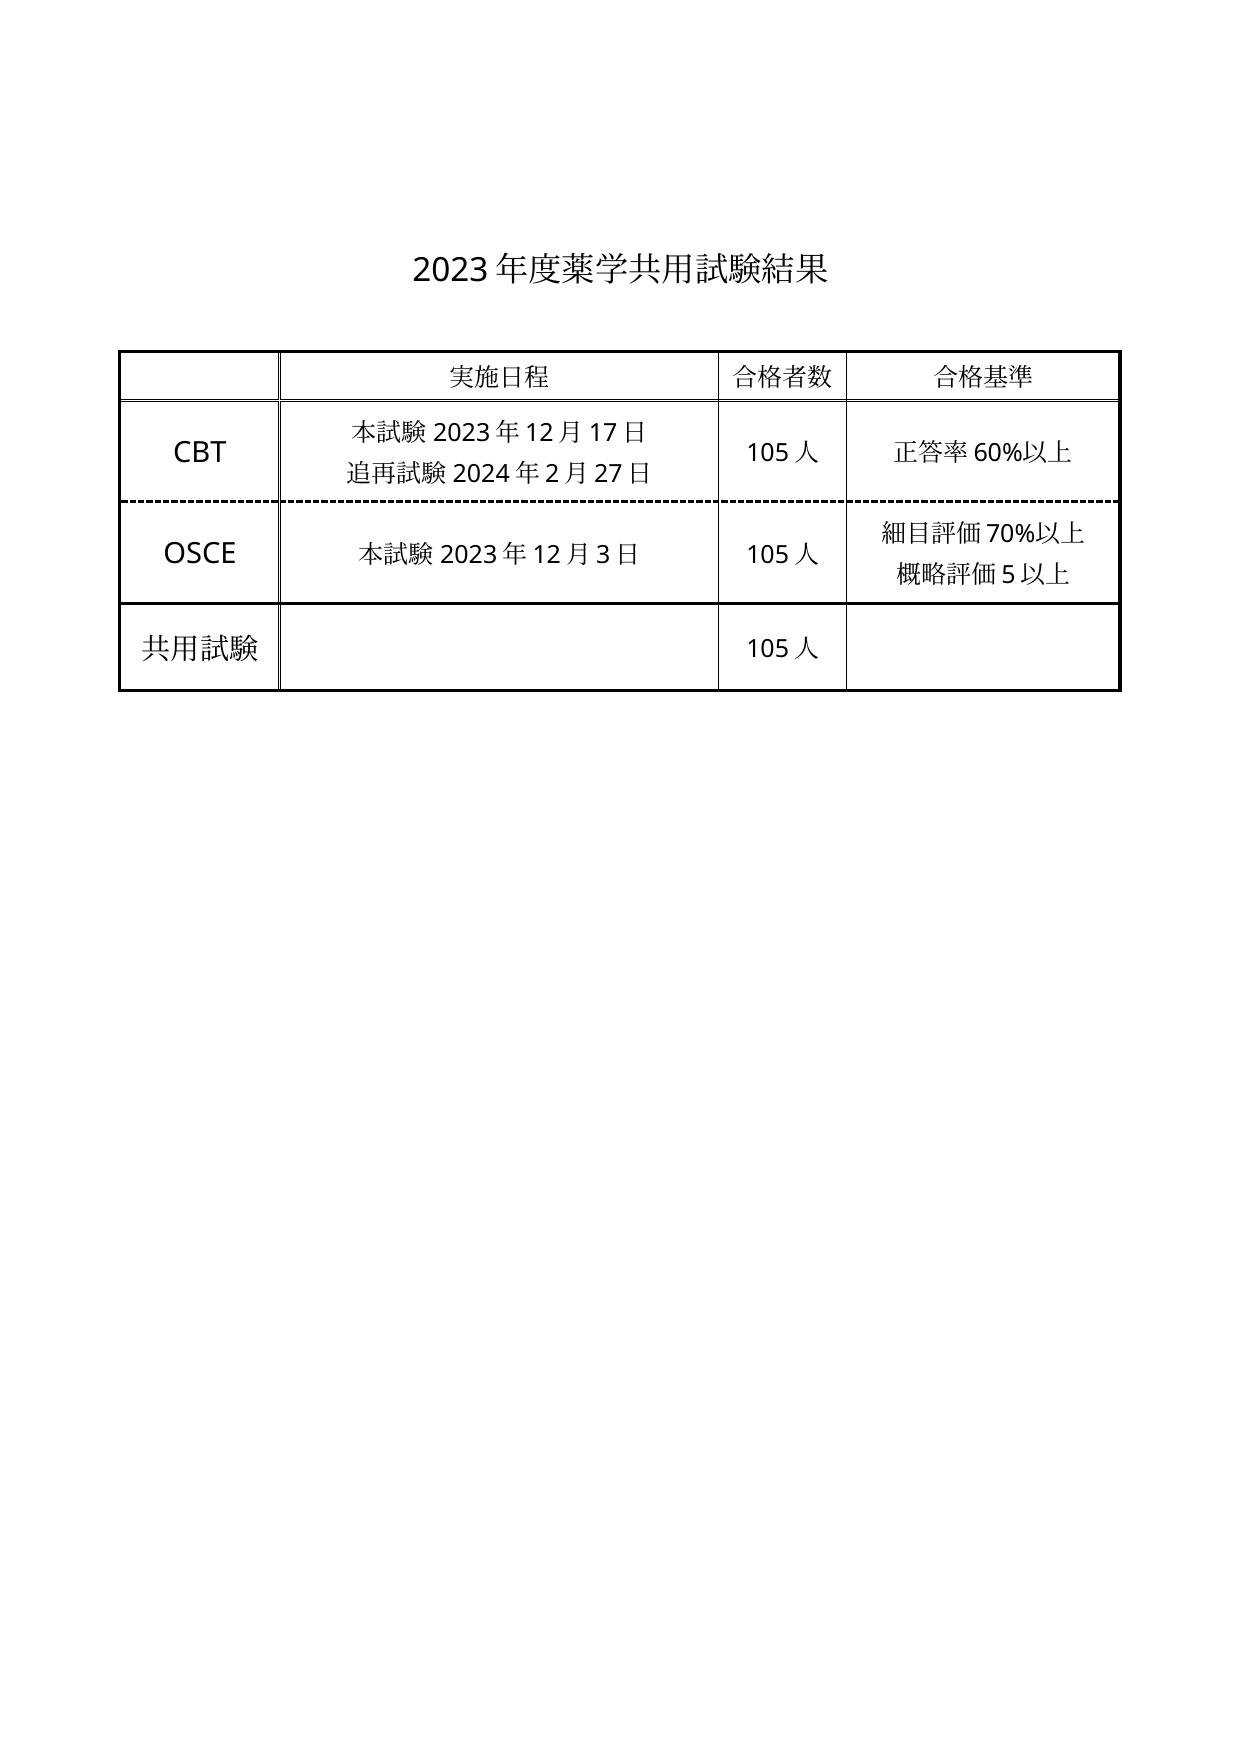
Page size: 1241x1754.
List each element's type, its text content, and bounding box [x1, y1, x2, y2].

table_cell CBT [121, 402, 278, 500]
table_cell 105人 [719, 402, 846, 500]
table_cell 細目評価70%以上 概略評価5以上 [847, 500, 1118, 602]
table_cell 105人 [719, 500, 846, 602]
table_header 合格基準 [847, 353, 1118, 399]
table_cell [847, 605, 1118, 689]
table_header [121, 353, 278, 399]
table_header 実施日程 [281, 353, 718, 399]
table_cell 正答率60%以上 [847, 402, 1118, 500]
table_cell 本試験 2023年12月17日 追再試験 2024年2月27日 [281, 402, 718, 500]
table_header 合格者数 [719, 353, 846, 399]
table_cell 共用試験 [121, 605, 278, 689]
table_cell 105人 [719, 605, 846, 689]
table_cell OSCE [121, 500, 278, 602]
table_cell [281, 605, 718, 689]
table_cell 本試験 2023年12月3日 [281, 500, 718, 602]
text 2023年度薬学共用試験結果 [118, 225, 1122, 308]
